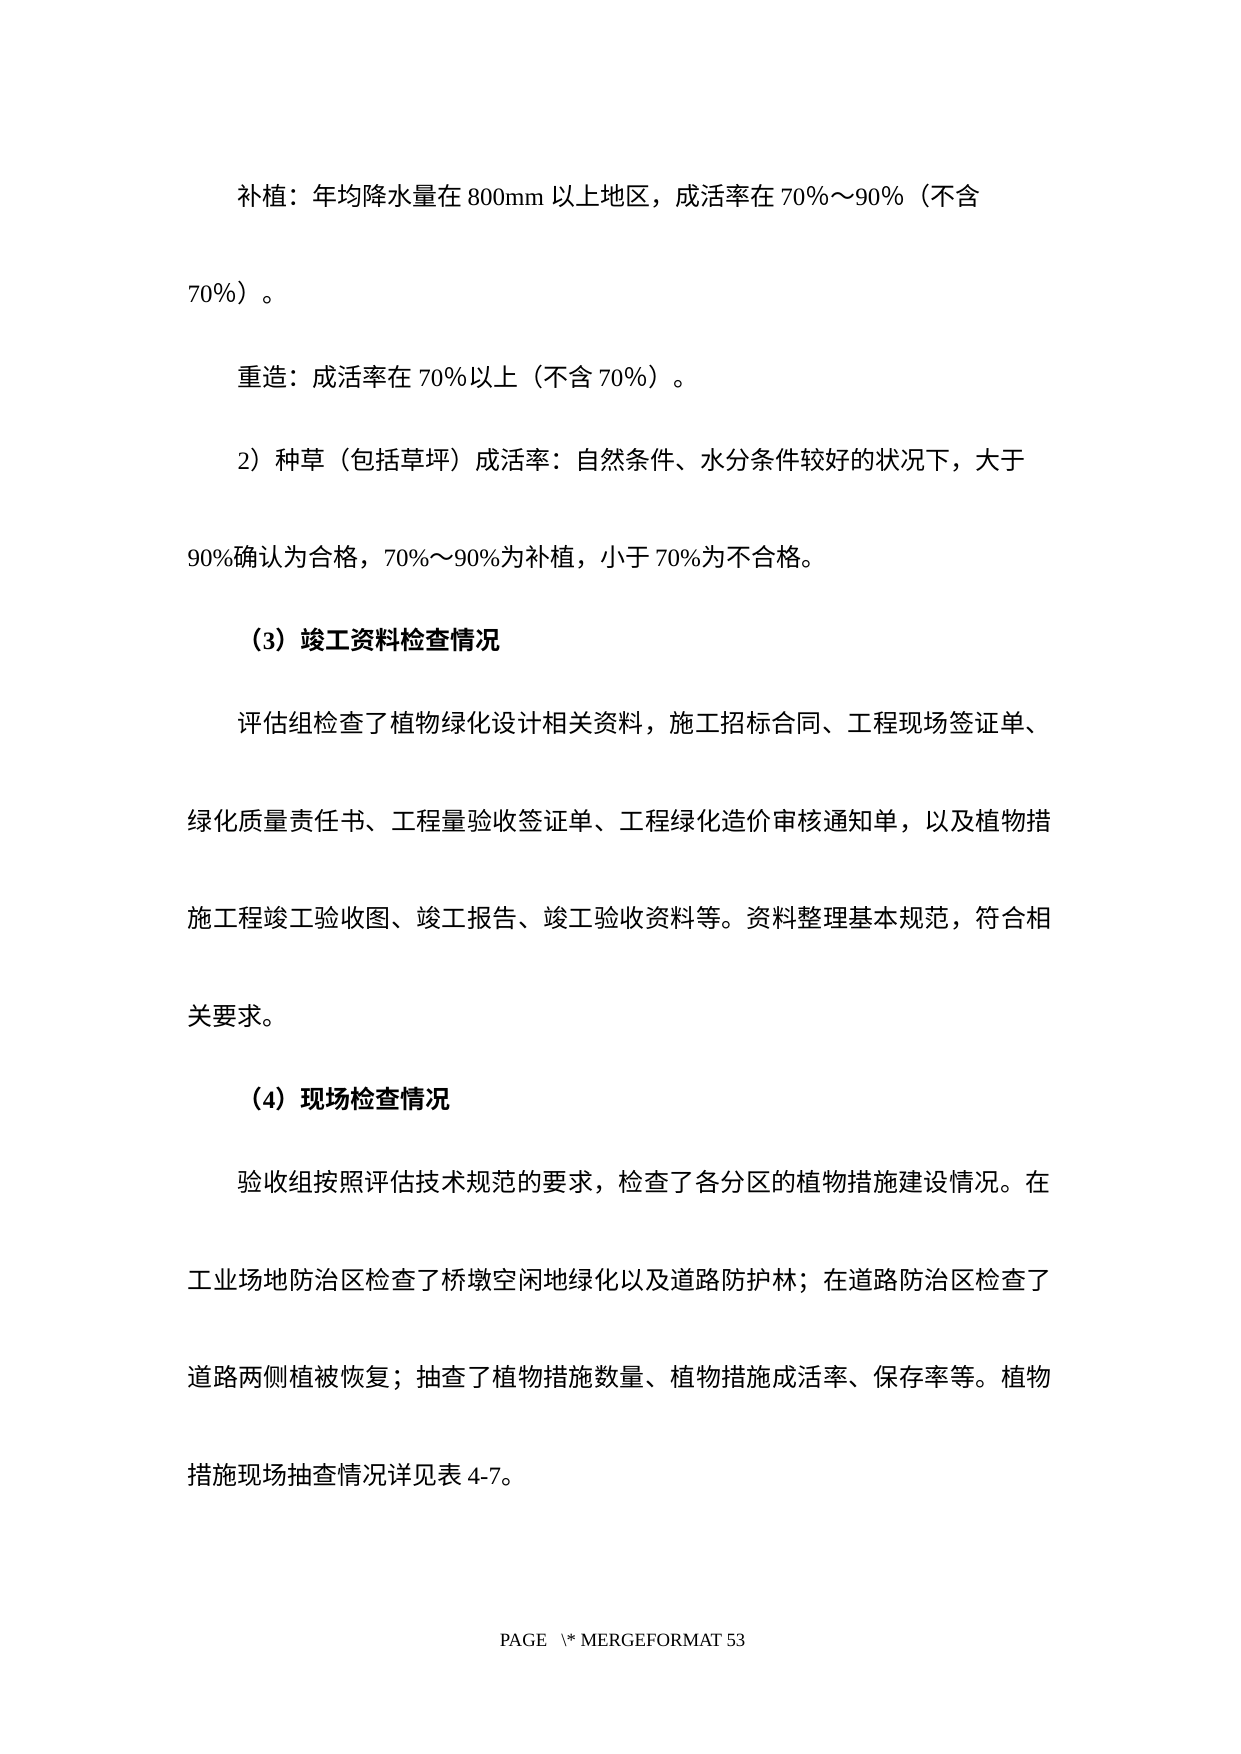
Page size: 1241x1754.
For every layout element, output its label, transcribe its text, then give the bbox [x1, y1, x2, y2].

text 重造：成活率在 70％以上（不含70％）。 [187, 343, 1053, 408]
text 2）种草（包括草坪）成活率：自然条件、水分条件较好的状况下，大于90%确认为合格，70%～90%为补植，小于70%为不合格。 [187, 426, 1053, 588]
text （4）现场检查情况 [187, 1065, 1053, 1130]
text 补植：年均降水量在800mm 以上地区，成活率在70％～90％（不含70％）。 [187, 162, 1053, 324]
text （3）竣工资料检查情况 [187, 606, 1053, 671]
text 验收组按照评估技术规范的要求，检查了各分区的植物措施建设情况。在工业场地防治区检查了桥墩空闲地绿化以及道路防护林；在道路防治区检查了道路两侧植被恢复；抽查了植物措施数量、植物措施成活率、保存率等。植物措施现场抽查情况详见表4-7。 [187, 1148, 1053, 1506]
text 评估组检查了植物绿化设计相关资料，施工招标合同、工程现场签证单、绿化质量责任书、工程量验收签证单、工程绿化造价审核通知单，以及植物措施工程竣工验收图、竣工报告、竣工验收资料等。资料整理基本规范，符合相关要求。 [187, 689, 1053, 1047]
